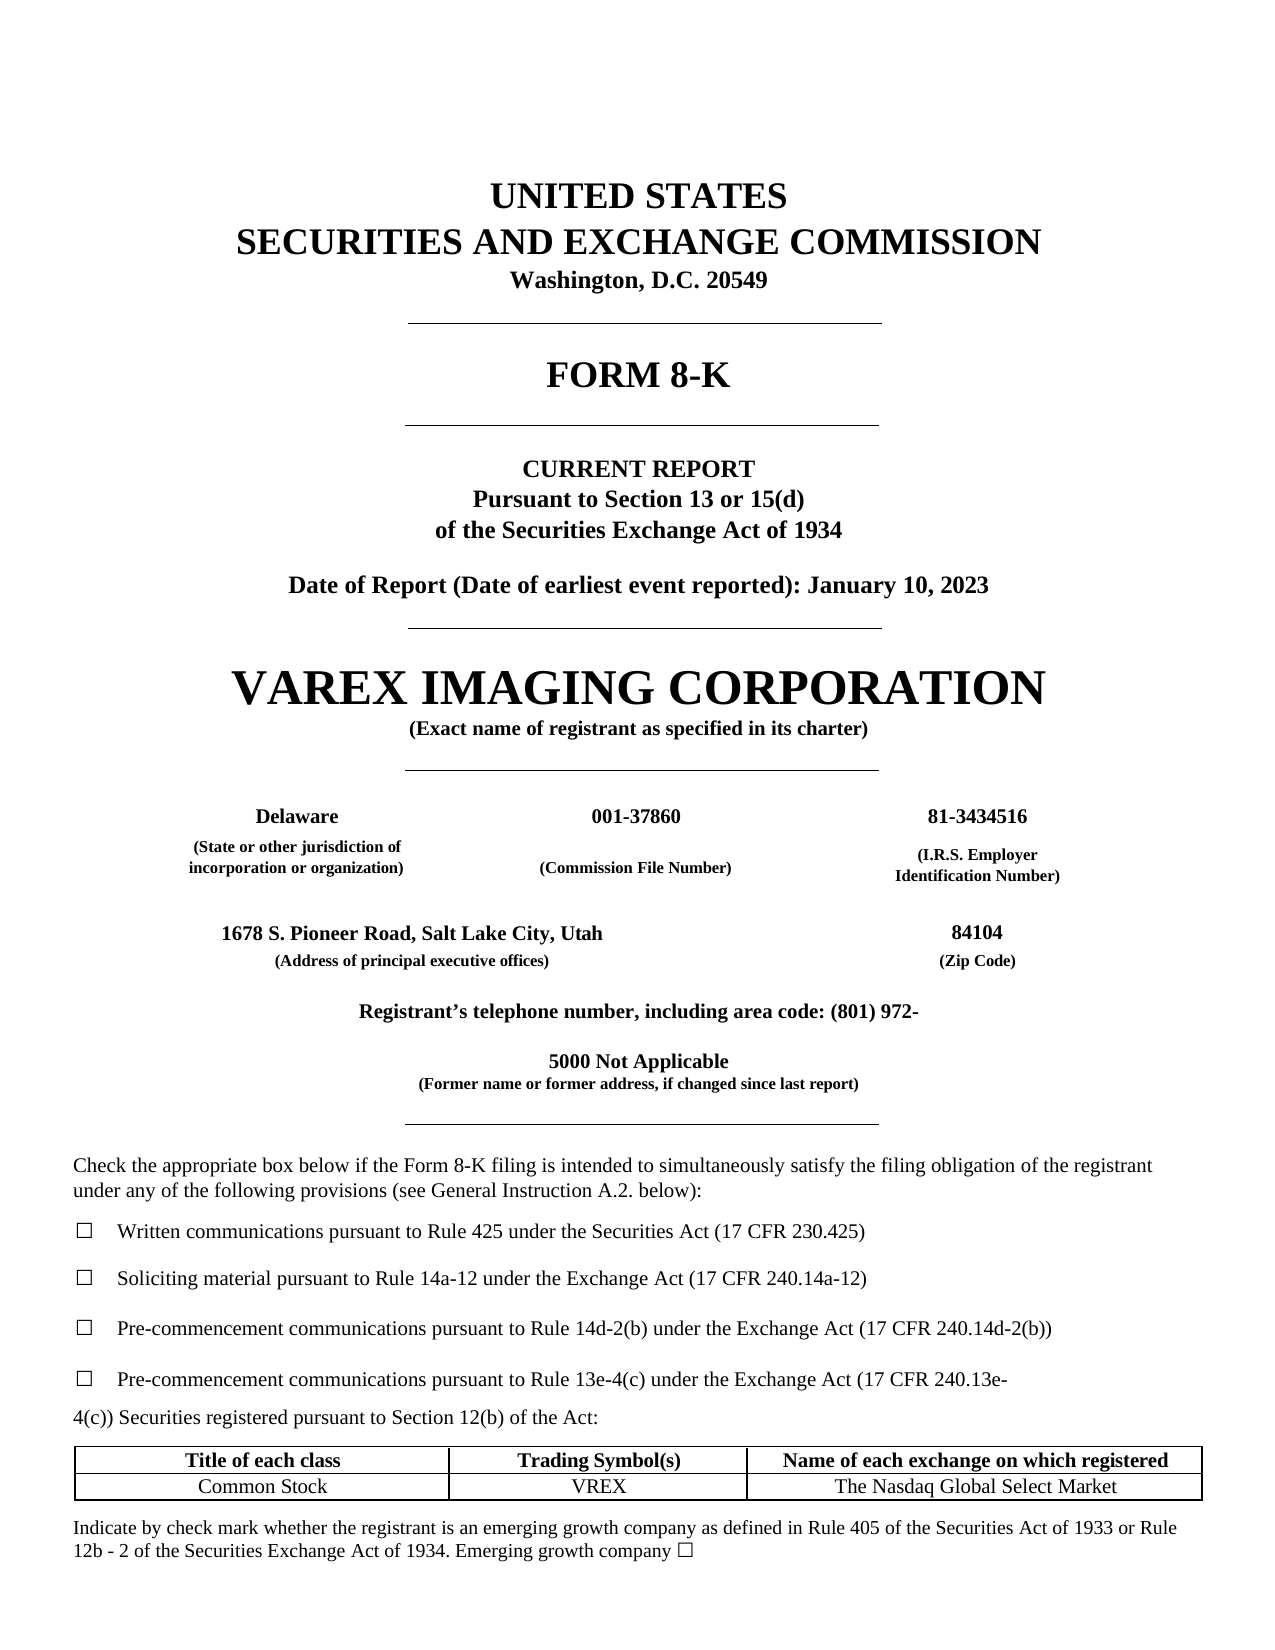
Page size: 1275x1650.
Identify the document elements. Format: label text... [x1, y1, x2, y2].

list Soliciting material pursuant to Rule 14a-12 under the Exchange Act (17 CFR 240.14a-12) [75, 1263, 1217, 1291]
table_header Trading Symbol(s) [450, 1447, 747, 1472]
text (Address of principal executive offices) (Zip Code) [74, 950, 1217, 969]
table_cell Common Stock [76, 1474, 448, 1499]
table_header Name of each exchange on which registered [748, 1447, 1201, 1472]
list Pre-commencement communications pursuant to Rule 13e-4(c) under the Exchange Act (17 CFR 240.13e-4(c)) Securities registered pursuant to Section 12(b) of the Act: [73, 1364, 1047, 1429]
subtitle Registrant’s telephone number, including area code: (801) 972-5000 Not Applicable [339, 973, 938, 1073]
subtitle (Exact name of registrant as specified in its charter) [66, 716, 1211, 740]
table_cell The Nasdaq Global Select Market [748, 1474, 1201, 1499]
text of the Securities Exchange Act of 1934 [66, 516, 1211, 544]
text Pursuant to Section 13 or 15(d) [66, 484, 1211, 513]
text Delaware 001-37860 81-3434516 [66, 804, 1217, 828]
subtitle 1678 S. Pioneer Road, Salt Lake City, Utah 84104 [221, 920, 1217, 945]
text CURRENT REPORT [66, 454, 1211, 483]
text incorporation or organization) (Commission File Number) [188, 858, 737, 877]
table_header Title of each class [76, 1447, 449, 1472]
list Pre-commencement communications pursuant to Rule 14d-2(b) under the Exchange Act (17 CFR 240.14d-2(b)) [75, 1313, 1217, 1342]
text Washington, D.C. 20549 [66, 265, 1211, 294]
list Written communications pursuant to Rule 425 under the Securities Act (17 CFR 230.425) [75, 1217, 1217, 1245]
text SECURITIES AND EXCHANGE COMMISSION [66, 219, 1211, 262]
subtitle FORM 8-K [66, 352, 1211, 395]
text (I.R.S. Employer Identification Number) [895, 844, 1061, 885]
subtitle UNITED STATES [66, 174, 1211, 217]
text Check the appropriate box below if the Form 8-K filing is intended to simultaneously satisfy the filing obligation of the registrant under any of the following provisions (see General Instruction A.2. below): [73, 1153, 1194, 1202]
text Date of Report (Date of earliest event reported): January 10, 2023 [66, 570, 1211, 599]
text Indicate by check mark whether the registrant is an emerging growth company as defined in Rule 405 of the Securities Act of 1933 or Rule 12b - 2 of the Securities Exchange Act of 1934. Emerging growth company ☐ [73, 1518, 1194, 1563]
table_cell VREX [450, 1474, 746, 1499]
title VAREX IMAGING CORPORATION [66, 658, 1211, 715]
text (Former name or former address, if changed since last report) [66, 1074, 1211, 1093]
text (State or other jurisdiction of [193, 836, 737, 856]
